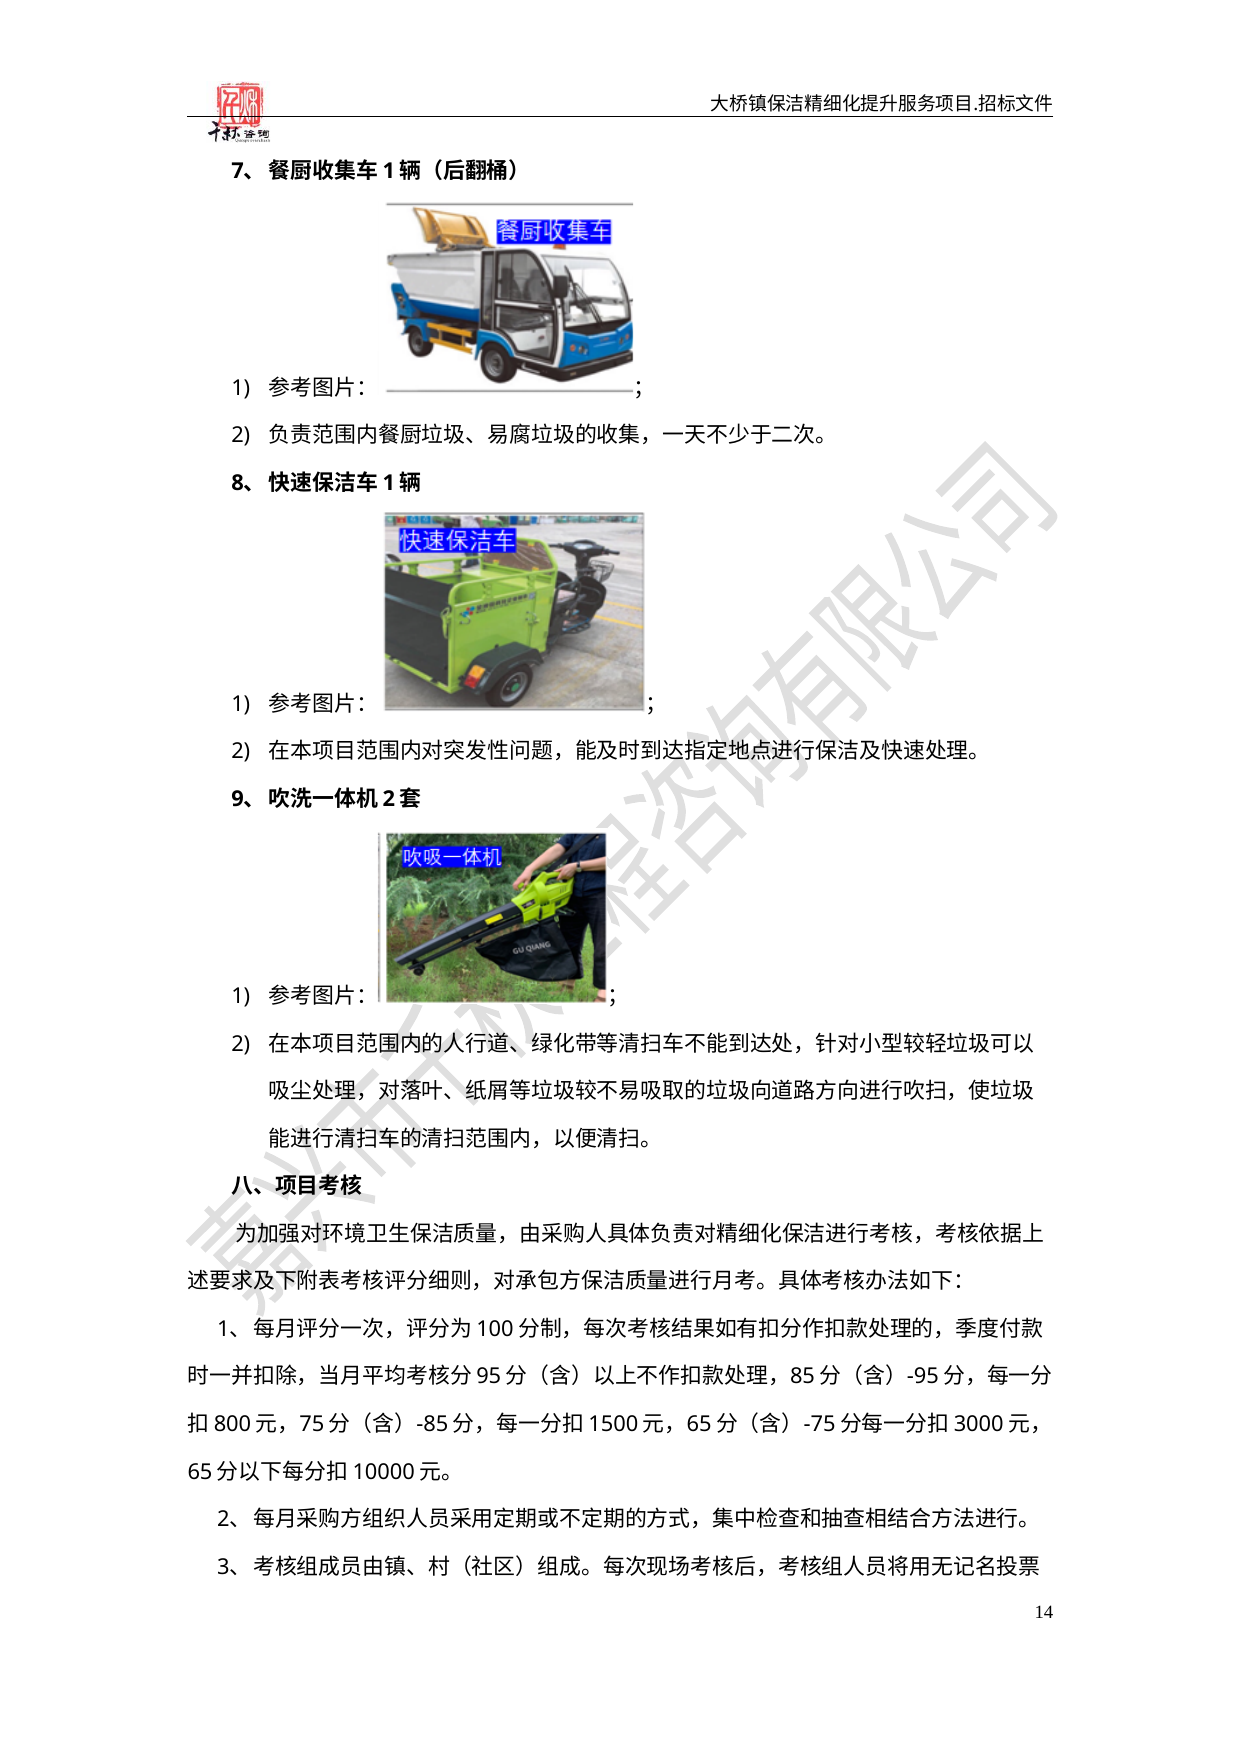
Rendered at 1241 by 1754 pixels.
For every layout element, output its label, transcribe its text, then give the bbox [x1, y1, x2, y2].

picture [206, 117, 271, 143]
list 每月采购方组织人员采用定期或不定期的方式，集中检查和抽查相结合方法进行。 [187, 1501, 1053, 1533]
list 考核组成员由镇、村（社区）组成。每次现场考核后，考核组人员将用无记名投票方式，进行当场评分和公开考评结果，记入当次考核结果为支付承包款的依据。 [187, 1549, 1053, 1581]
picture [377, 828, 608, 1004]
list 在本项目范围内的人行道、绿化带等清扫车不能到达处，针对小型较轻垃圾可以吸尘处理，对落叶、纸屑等垃圾较不易吸取的垃圾向道路方向进行吹扫，使垃圾能进行清扫车的清扫范围内，以便清扫。 [231, 1026, 1053, 1153]
subtitle 项目考核 [187, 1168, 1053, 1200]
list 负责范围内餐厨垃圾、易腐垃圾的收集，一天不少于二次。 [231, 417, 1053, 449]
list 在本项目范围内对突发性问题，能及时到达指定地点进行保洁及快速处理。 [231, 733, 1053, 765]
list 每月评分一次，评分为100分制，每次考核结果如有扣分作扣款处理的，季度付款时一并扣除，当月平均考核分95分（含）以上不作扣款处理，85分（含）-95分，每一分扣800元，75分（含）-85分，每一分扣1500元，65分（含）-75分每一分扣3000元，65分以下每分扣10000元。 [187, 1311, 1053, 1486]
text 为加强对环境卫生保洁质量，由采购人具体负责对精细化保洁进行考核，考核依据上述要求及下附表考核评分细则，对承包方保洁质量进行月考。具体考核办法如下： [187, 1216, 1053, 1295]
picture [377, 512, 645, 712]
picture [206, 81, 271, 116]
list 快速保洁车1辆 [231, 465, 1053, 496]
list 餐厨收集车1辆（后翻桶） [231, 153, 1053, 185]
list 吹洗一体机2套 [231, 781, 1053, 813]
picture [377, 201, 634, 395]
